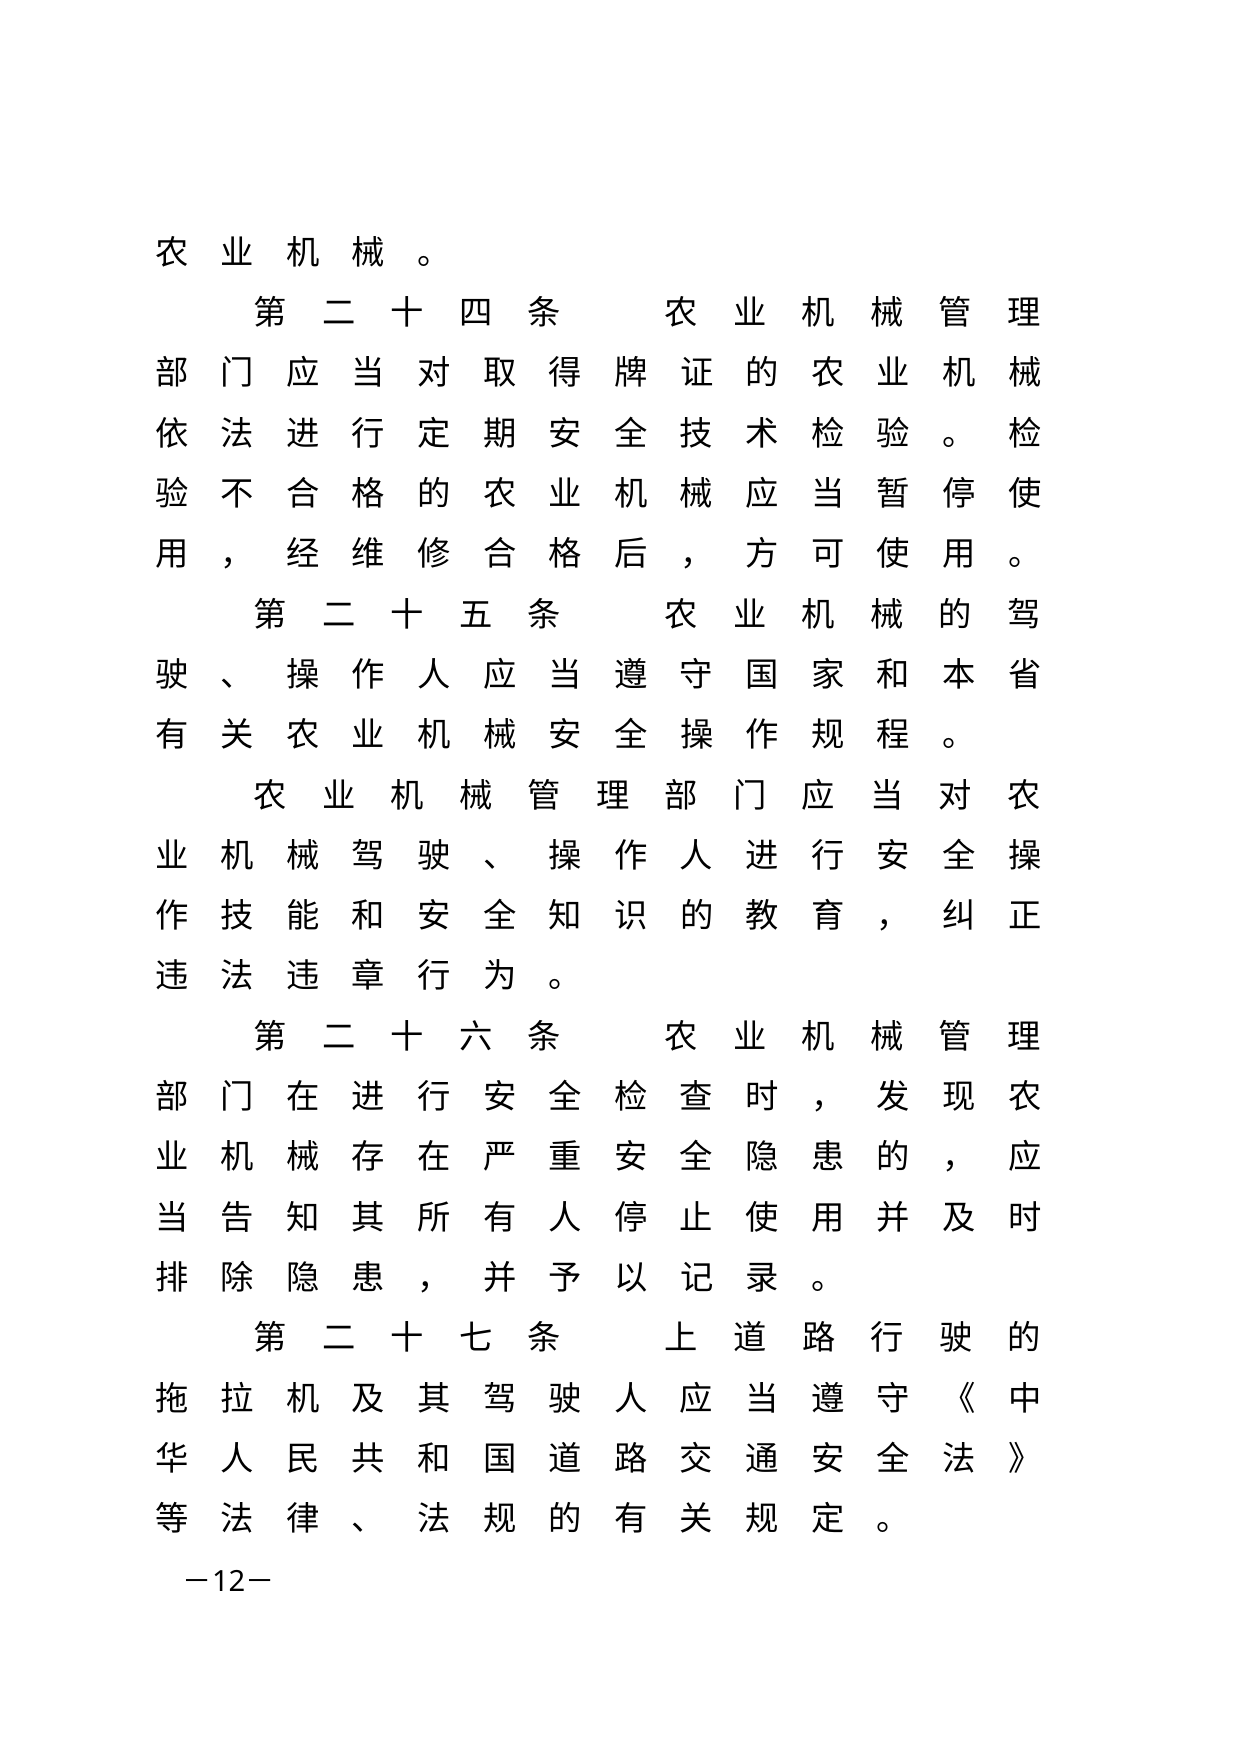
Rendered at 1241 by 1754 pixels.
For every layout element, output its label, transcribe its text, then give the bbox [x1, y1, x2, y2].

text 第二十六条 农业机械管理部门在进行安全检查时，发现农业机械存在严重安全隐患的，应当告知其所有人停止使用并及时排除隐患，并予以记录。 [155, 1003, 1073, 1305]
text 第二十三条 拖拉机、联合收割机的驾驶人应当按照国家规定经农业机械管理部门考试合格，取得驾驶证后，方可驾驶相应的农业机械。 [155, 219, 1073, 280]
text 第二十七条 上道路行驶的拖拉机及其驾驶人应当遵守《中华人民共和国道路交通安全法》等法律、法规的有关规定。 [155, 1305, 1073, 1546]
text 第二十五条 农业机械的驾驶、操作人应当遵守国家和本省有关农业机械安全操作规程。 [155, 581, 1073, 762]
text 农业机械管理部门应当对农业机械驾驶、操作人进行安全操作技能和安全知识的教育，纠正违法违章行为。 [155, 762, 1073, 1003]
text 第二十四条 农业机械管理部门应当对取得牌证的农业机械依法进行定期安全技术检验。检验不合格的农业机械应当暂停使用，经维修合格后，方可使用。 [155, 280, 1073, 581]
